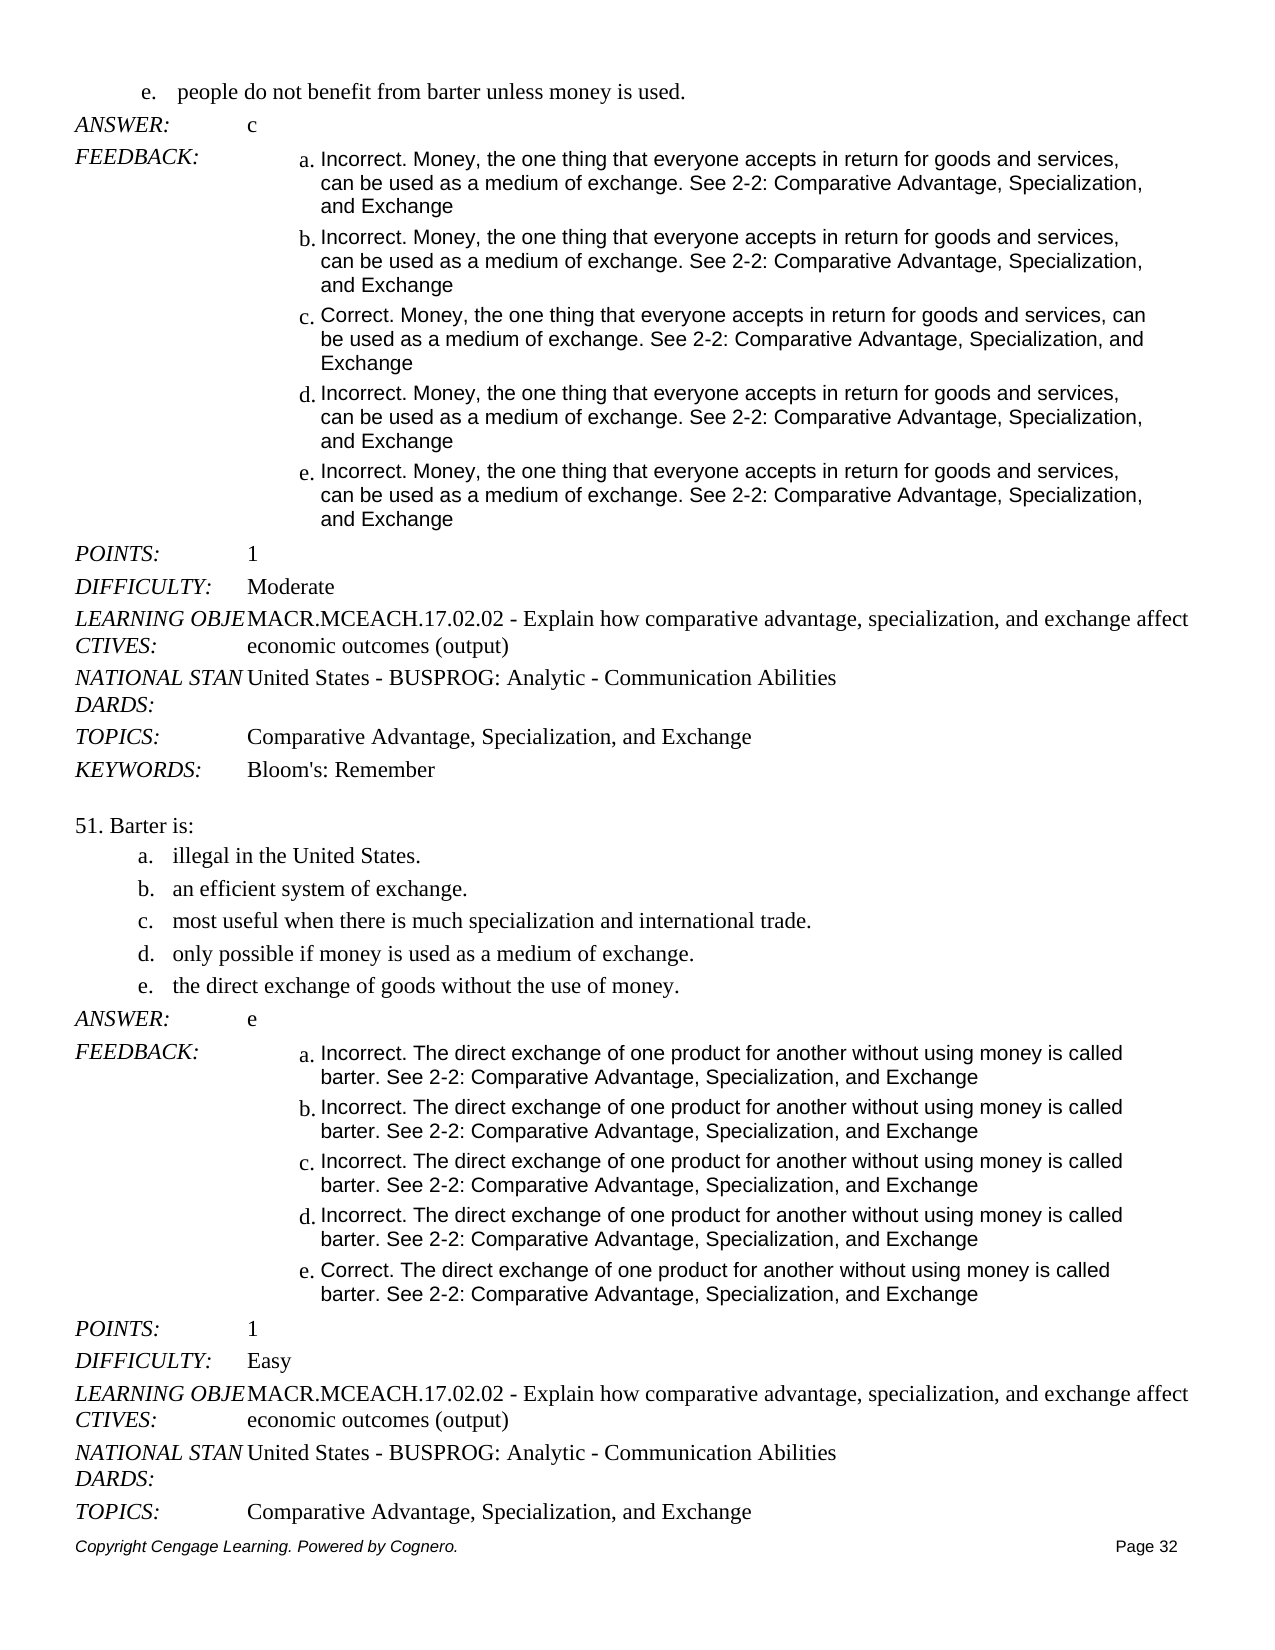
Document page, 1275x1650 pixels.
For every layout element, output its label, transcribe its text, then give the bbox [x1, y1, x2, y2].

table_header 51. ​Barter is: [75, 813, 1200, 1527]
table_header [75, 75, 1200, 786]
